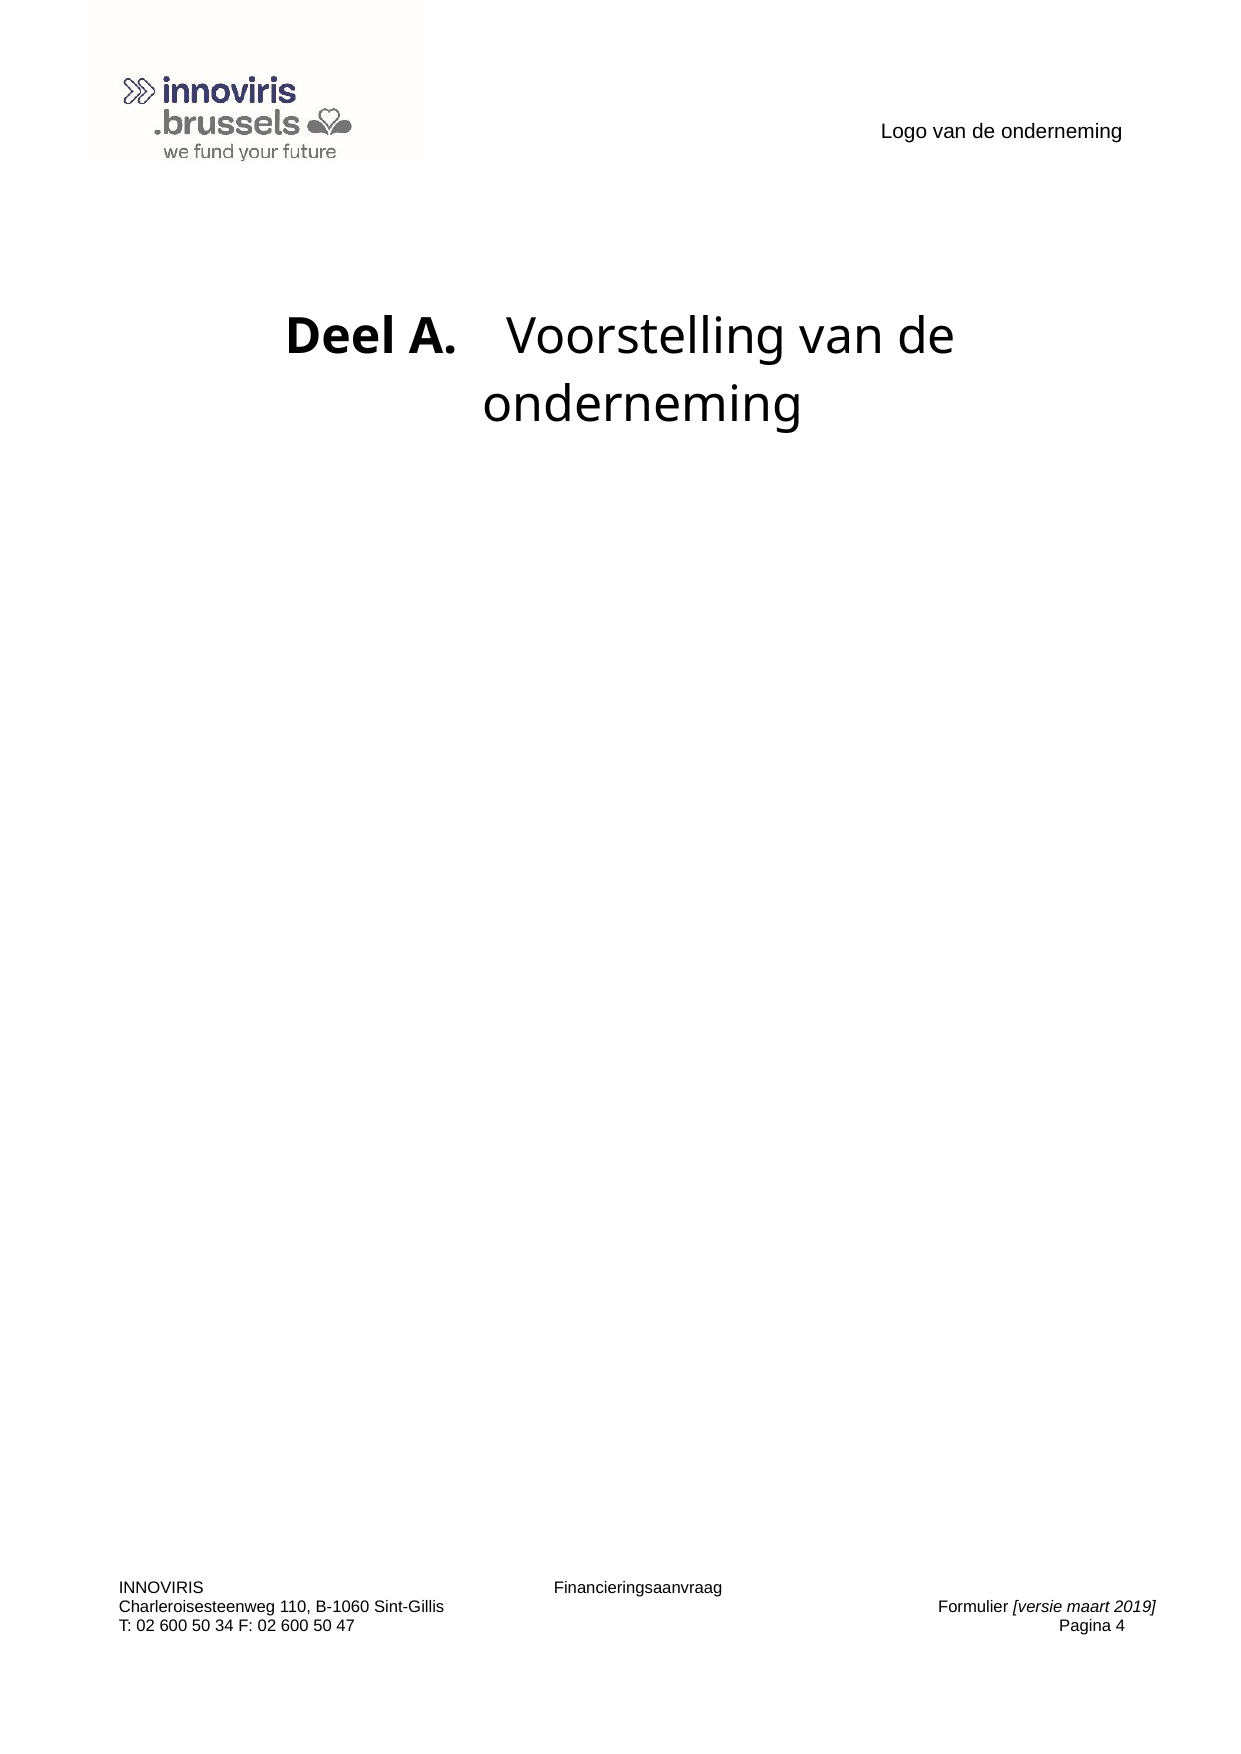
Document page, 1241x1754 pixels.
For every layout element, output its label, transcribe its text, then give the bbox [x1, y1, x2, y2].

picture [87, 0, 423, 163]
subtitle Voorstelling van de onderneming [118, 300, 1122, 436]
